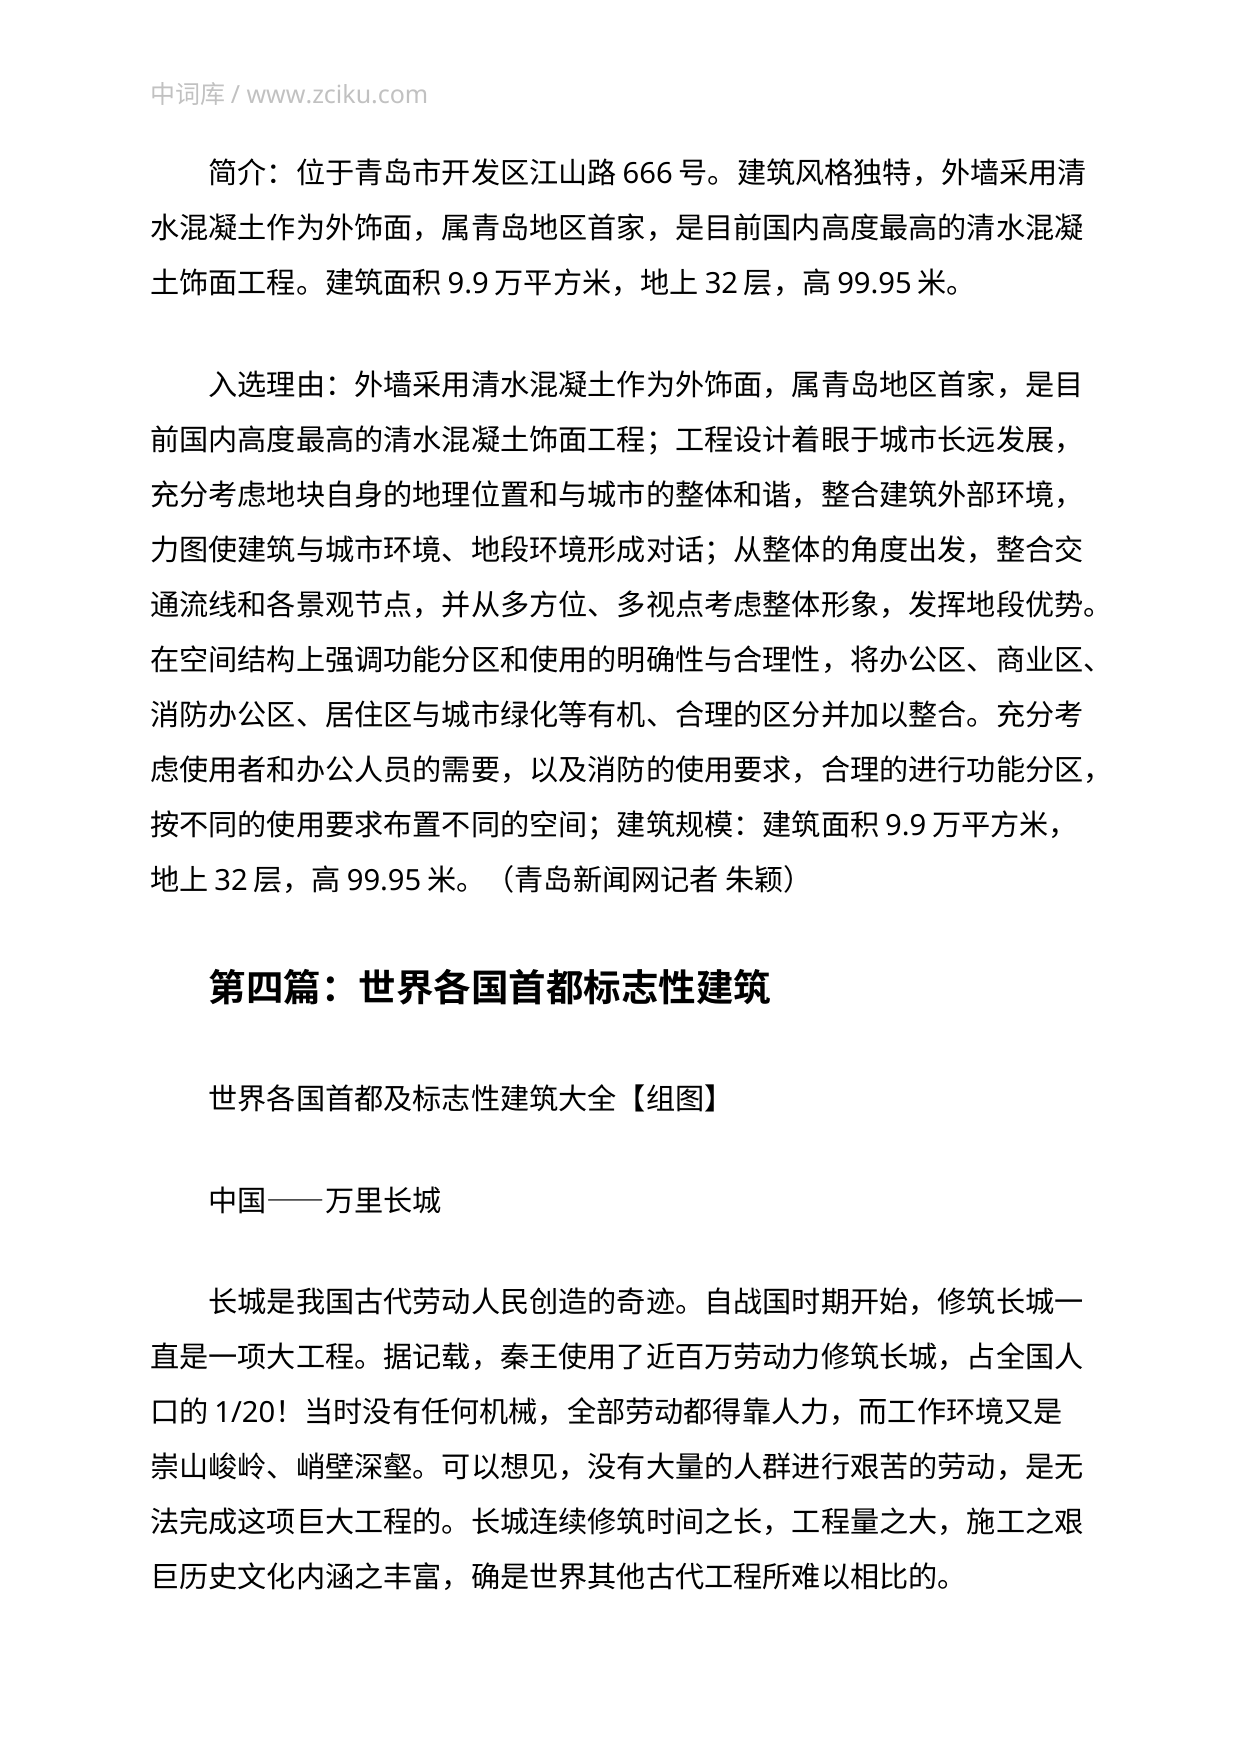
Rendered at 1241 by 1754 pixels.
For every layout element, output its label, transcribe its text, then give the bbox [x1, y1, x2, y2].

text 入选理由：外墙采用清水混凝土作为外饰面，属青岛地区首家，是目前国内高度最高的清水混凝土饰面工程；工程设计着眼于城市长远发展，充分考虑地块自身的地理位置和与城市的整体和谐，整合建筑外部环境，力图使建筑与城市环境、地段环境形成对话；从整体的角度出发，整合交通流线和各景观节点，并从多方位、多视点考虑整体形象，发挥地段优势。在空间结构上强调功能分区和使用的明确性与合理性，将办公区、商业区、消防办公区、居住区与城市绿化等有机、合理的区分并加以整合。充分考虑使用者和办公人员的需要，以及消防的使用要求，合理的进行功能分区，按不同的使用要求布置不同的空间；建筑规模：建筑面积9.9万平方米，地上32层，高99.95米。（青岛新闻网记者 朱颖） [150, 362, 1090, 898]
text 长城是我国古代劳动人民创造的奇迹。自战国时期开始，修筑长城一直是一项大工程。据记载，秦王使用了近百万劳动力修筑长城，占全国人口的1/20！当时没有任何机械，全部劳动都得靠人力，而工作环境又是崇山峻岭、峭壁深壑。可以想见，没有大量的人群进行艰苦的劳动，是无法完成这项巨大工程的。长城连续修筑时间之长，工程量之大，施工之艰巨历史文化内涵之丰富，确是世界其他古代工程所难以相比的。 [150, 1279, 1090, 1596]
text 中国——万里长城 [150, 1177, 1090, 1219]
text 简介：位于青岛市开发区江山路666号。建筑风格独特，外墙采用清水混凝土作为外饰面，属青岛地区首家，是目前国内高度最高的清水混凝土饰面工程。建筑面积9.9万平方米，地上32层，高99.95米。 [150, 150, 1090, 302]
text 世界各国首都及标志性建筑大全【组图】 [150, 1075, 1090, 1118]
text 第四篇：世界各国首都标志性建筑 [150, 958, 1090, 1012]
